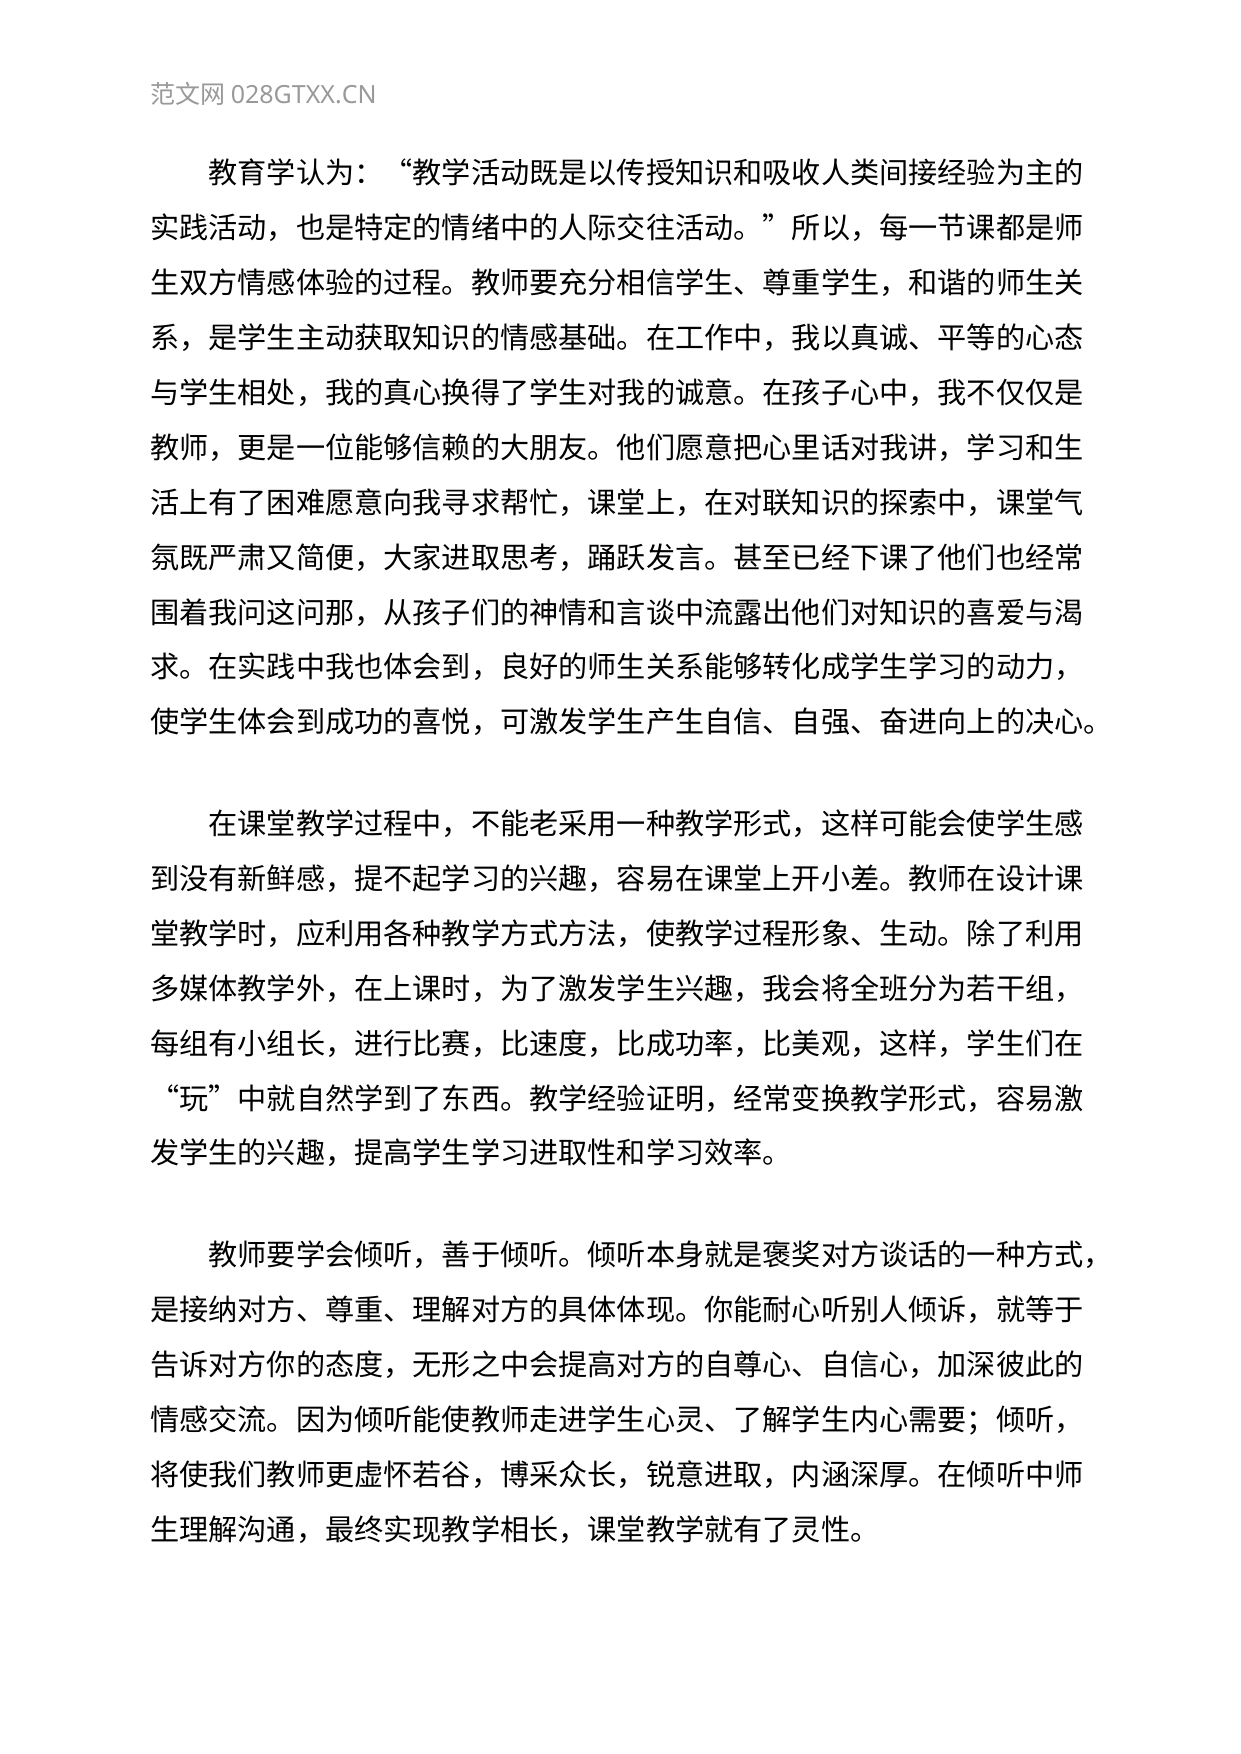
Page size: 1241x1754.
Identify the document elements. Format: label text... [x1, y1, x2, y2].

text 在课堂教学过程中，不能老采用一种教学形式，这样可能会使学生感到没有新鲜感，提不起学习的兴趣，容易在课堂上开小差。教师在设计课堂教学时，应利用各种教学方式方法，使教学过程形象、生动。除了利用多媒体教学外，在上课时，为了激发学生兴趣，我会将全班分为若干组，每组有小组长，进行比赛，比速度，比成功率，比美观，这样，学生们在“玩”中就自然学到了东西。教学经验证明，经常变换教学形式，容易激发学生的兴趣，提高学生学习进取性和学习效率。 [150, 801, 1090, 1172]
text 教师要学会倾听，善于倾听。倾听本身就是褒奖对方谈话的一种方式，是接纳对方、尊重、理解对方的具体体现。你能耐心听别人倾诉，就等于告诉对方你的态度，无形之中会提高对方的自尊心、自信心，加深彼此的情感交流。因为倾听能使教师走进学生心灵、了解学生内心需要；倾听，将使我们教师更虚怀若谷，博采众长，锐意进取，内涵深厚。在倾听中师生理解沟通，最终实现教学相长，课堂教学就有了灵性。 [150, 1232, 1090, 1549]
text 教育学认为：“教学活动既是以传授知识和吸收人类间接经验为主的实践活动，也是特定的情绪中的人际交往活动。”所以，每一节课都是师生双方情感体验的过程。教师要充分相信学生、尊重学生，和谐的师生关系，是学生主动获取知识的情感基础。在工作中，我以真诚、平等的心态与学生相处，我的真心换得了学生对我的诚意。在孩子心中，我不仅仅是教师，更是一位能够信赖的大朋友。他们愿意把心里话对我讲，学习和生活上有了困难愿意向我寻求帮忙，课堂上，在对联知识的探索中，课堂气氛既严肃又简便，大家进取思考，踊跃发言。甚至已经下课了他们也经常围着我问这问那，从孩子们的神情和言谈中流露出他们对知识的喜爱与渴求。在实践中我也体会到，良好的师生关系能够转化成学生学习的动力，使学生体会到成功的喜悦，可激发学生产生自信、自强、奋进向上的决心。 [150, 150, 1090, 741]
